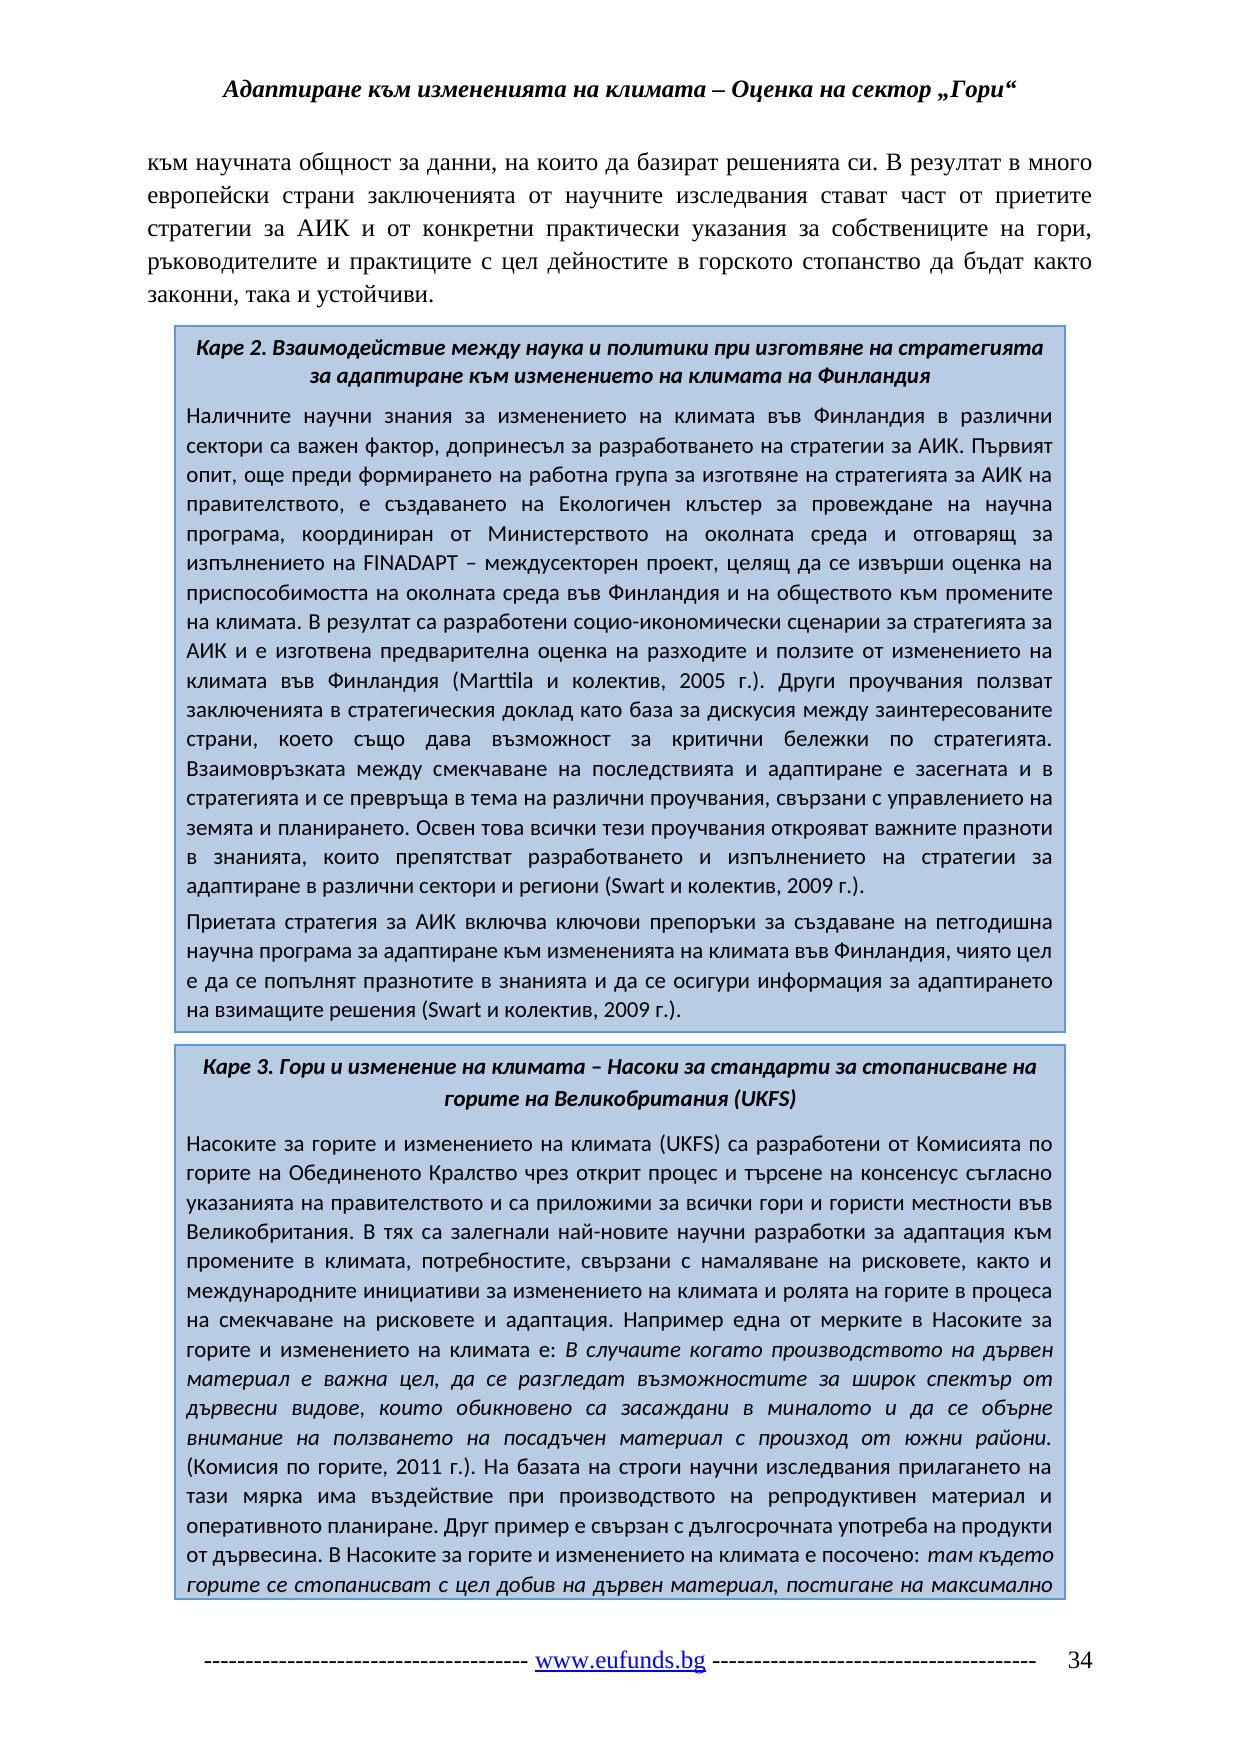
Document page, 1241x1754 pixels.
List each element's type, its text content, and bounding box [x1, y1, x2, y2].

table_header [176, 1046, 1064, 1598]
table_header Каре 2. Взаимодействие между наука и политики при изготвяне на стратегията за адаптиране към изменението на климата на Финландия Наличните научни знания за изменението на климата във Финландия в различни сектори са важен фактор, допринесъл за разработването на стратегии за АИК. Първият опит, още преди формирането на работна група за изготвяне на стратегията за АИК на правителството, е създаването на Екологичен клъстер за провеждане на научна програма, координиран от Министерството на околната среда и отговарящ за изпълнението на FINADAPT – междусекторен проект, целящ да се извърши оценка на приспособимостта на околната среда във Финландия и на обществото към промените на климата. В резултат са разработени социо-икономически сценарии за стратегията за АИК и е изготвена предварителна оценка на разходите и ползите от изменението на климата във Финландия (Marttila и колектив, 2005 г.). Други проучвания ползват заключенията в стратегическия доклад като база за дискусия между заинтересованите страни, което също дава възможност за критични бележки по стратегията. Взаимовръзката между смекчаване на последствията и адаптиране е засегната и в стратегията и се превръща в тема на различни проучвания, свързани с управлението на земята и планирането. Освен това всички тези проучвания открояват важните празноти в знанията, които препятстват разработването и изпълнението на стратегии за адаптиране в различни сектори и региони (Swart и колектив, 2009 г.). Приетата стратегия за АИК включва ключови препоръки за създаване на петгодишна научна програма за адаптиране към измененията на климата във Финландия, чиято цел е да се попълнят празнотите в знанията и да се осигури информация за адаптирането на взимащите решения (Swart и колектив, 2009 г.). [176, 327, 1064, 1031]
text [147, 147, 1093, 308]
